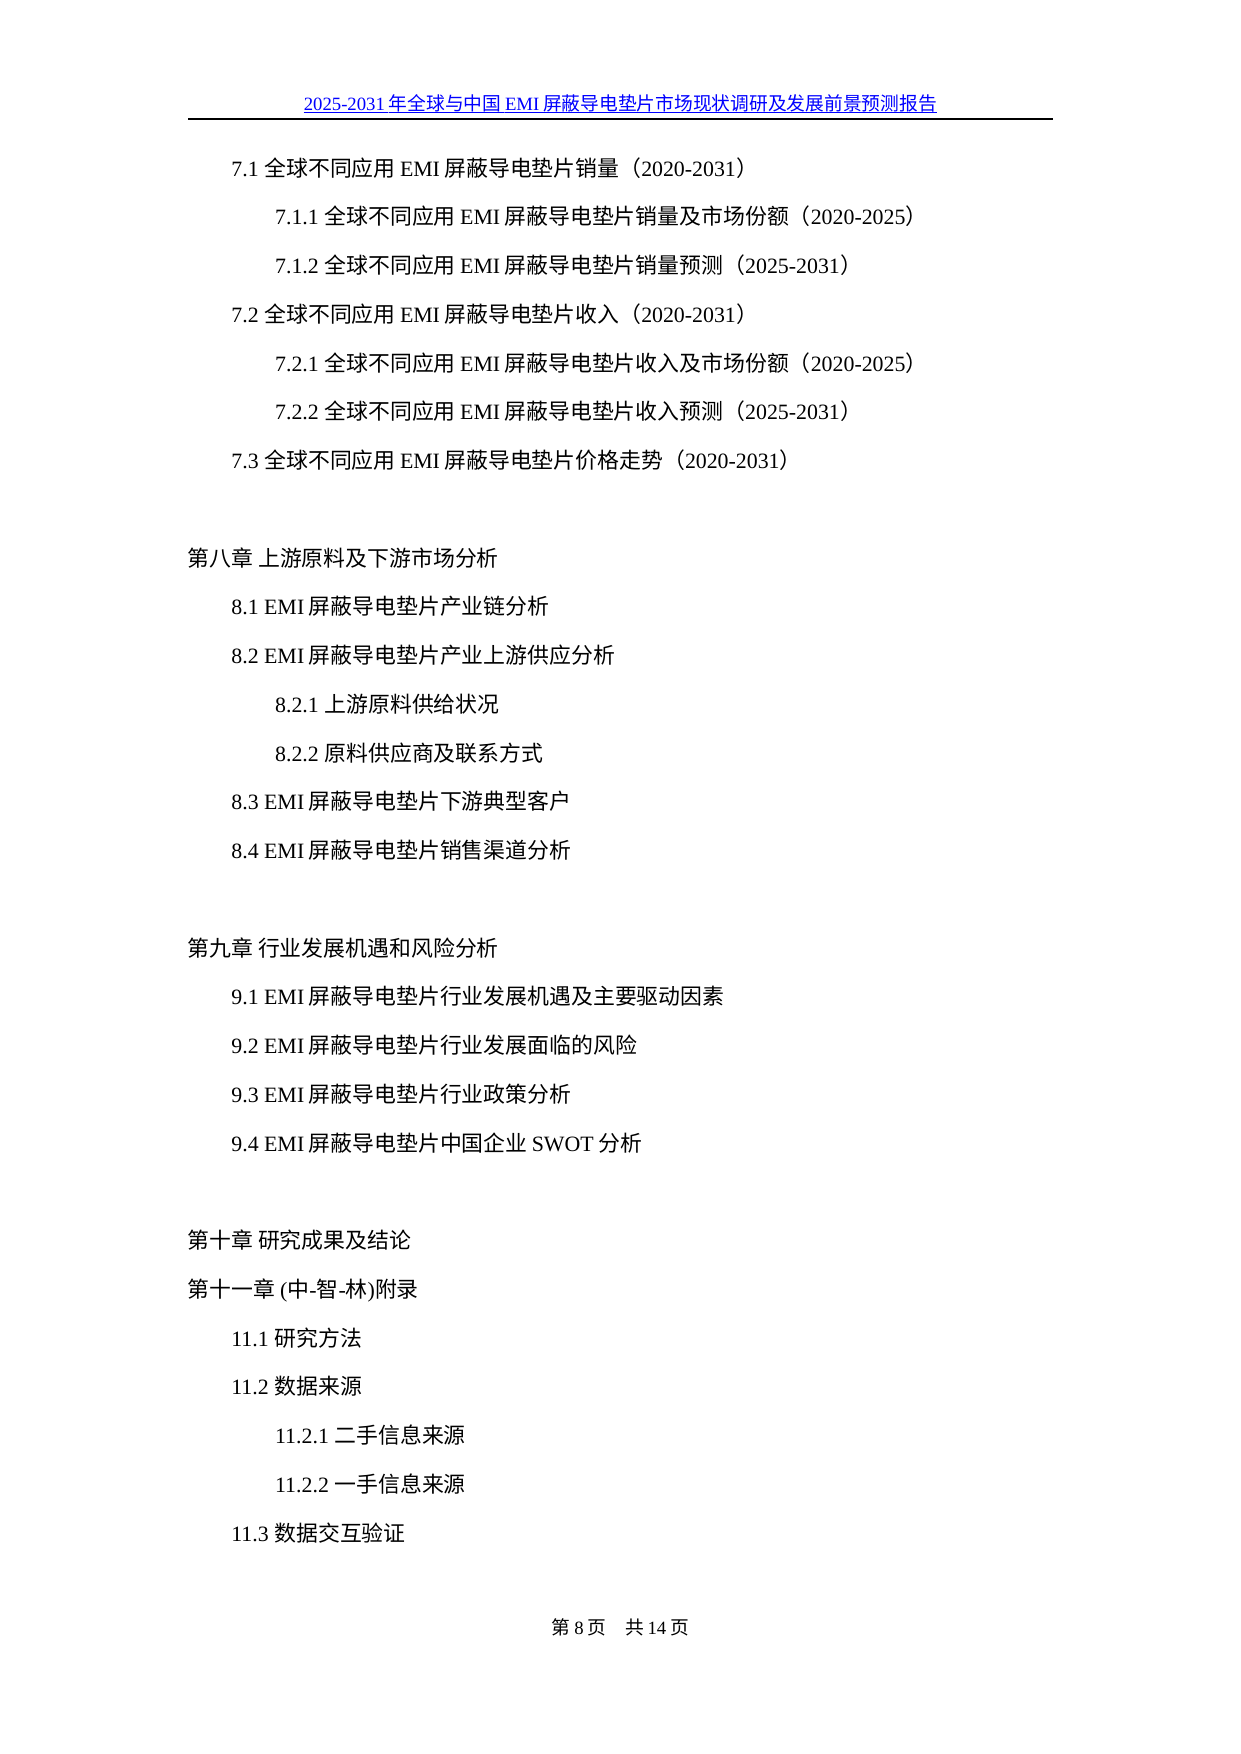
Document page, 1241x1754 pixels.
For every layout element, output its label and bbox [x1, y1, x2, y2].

text [187, 150, 1053, 1548]
